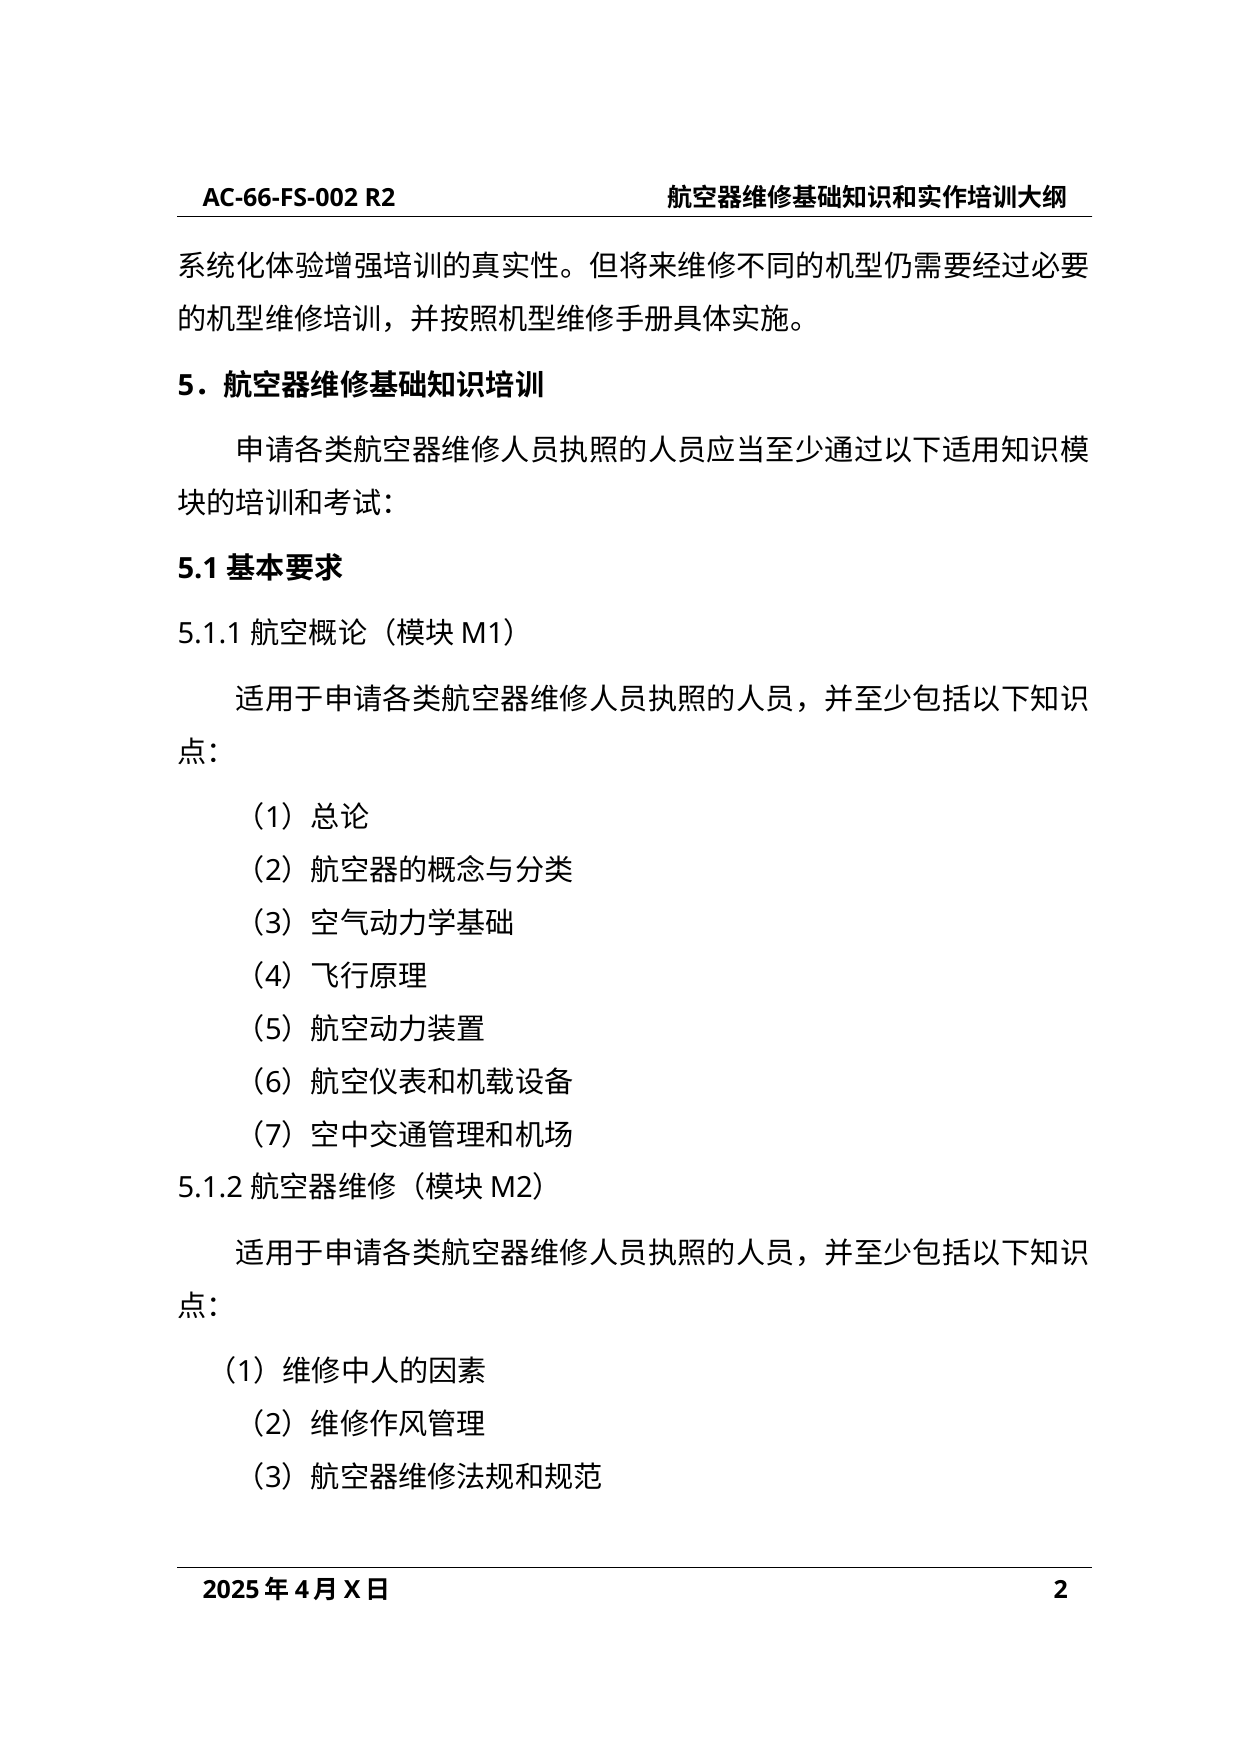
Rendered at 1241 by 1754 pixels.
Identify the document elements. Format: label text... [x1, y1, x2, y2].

subtitle 5．航空器维修基础知识培训 [177, 361, 1092, 403]
subtitle 5.1.2 航空器维修（模块M2） [177, 1164, 1092, 1206]
text （3）空气动力学基础 [177, 899, 1092, 942]
text （5）航空动力装置 [177, 1005, 1092, 1048]
text （3）航空器维修法规和规范 [177, 1453, 1092, 1496]
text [177, 243, 1092, 338]
text （1）总论 [177, 793, 1092, 836]
text （1）维修中人的因素 [177, 1347, 1092, 1390]
subtitle 5.1.1 航空概论（模块M1） [177, 610, 1092, 652]
text 申请各类航空器维修人员执照的人员应当至少通过以下适用知识模块的培训和考试： [177, 426, 1092, 522]
subtitle 5.1 基本要求 [177, 544, 1092, 587]
text （2）维修作风管理 [177, 1400, 1092, 1443]
text （2）航空器的概念与分类 [177, 846, 1092, 889]
text （6）航空仪表和机载设备 [177, 1058, 1092, 1101]
text （4）飞行原理 [177, 952, 1092, 995]
text 适用于申请各类航空器维修人员执照的人员，并至少包括以下知识点： [177, 1229, 1092, 1324]
text （7）空中交通管理和机场 [177, 1111, 1092, 1153]
text 适用于申请各类航空器维修人员执照的人员，并至少包括以下知识点： [177, 675, 1092, 771]
